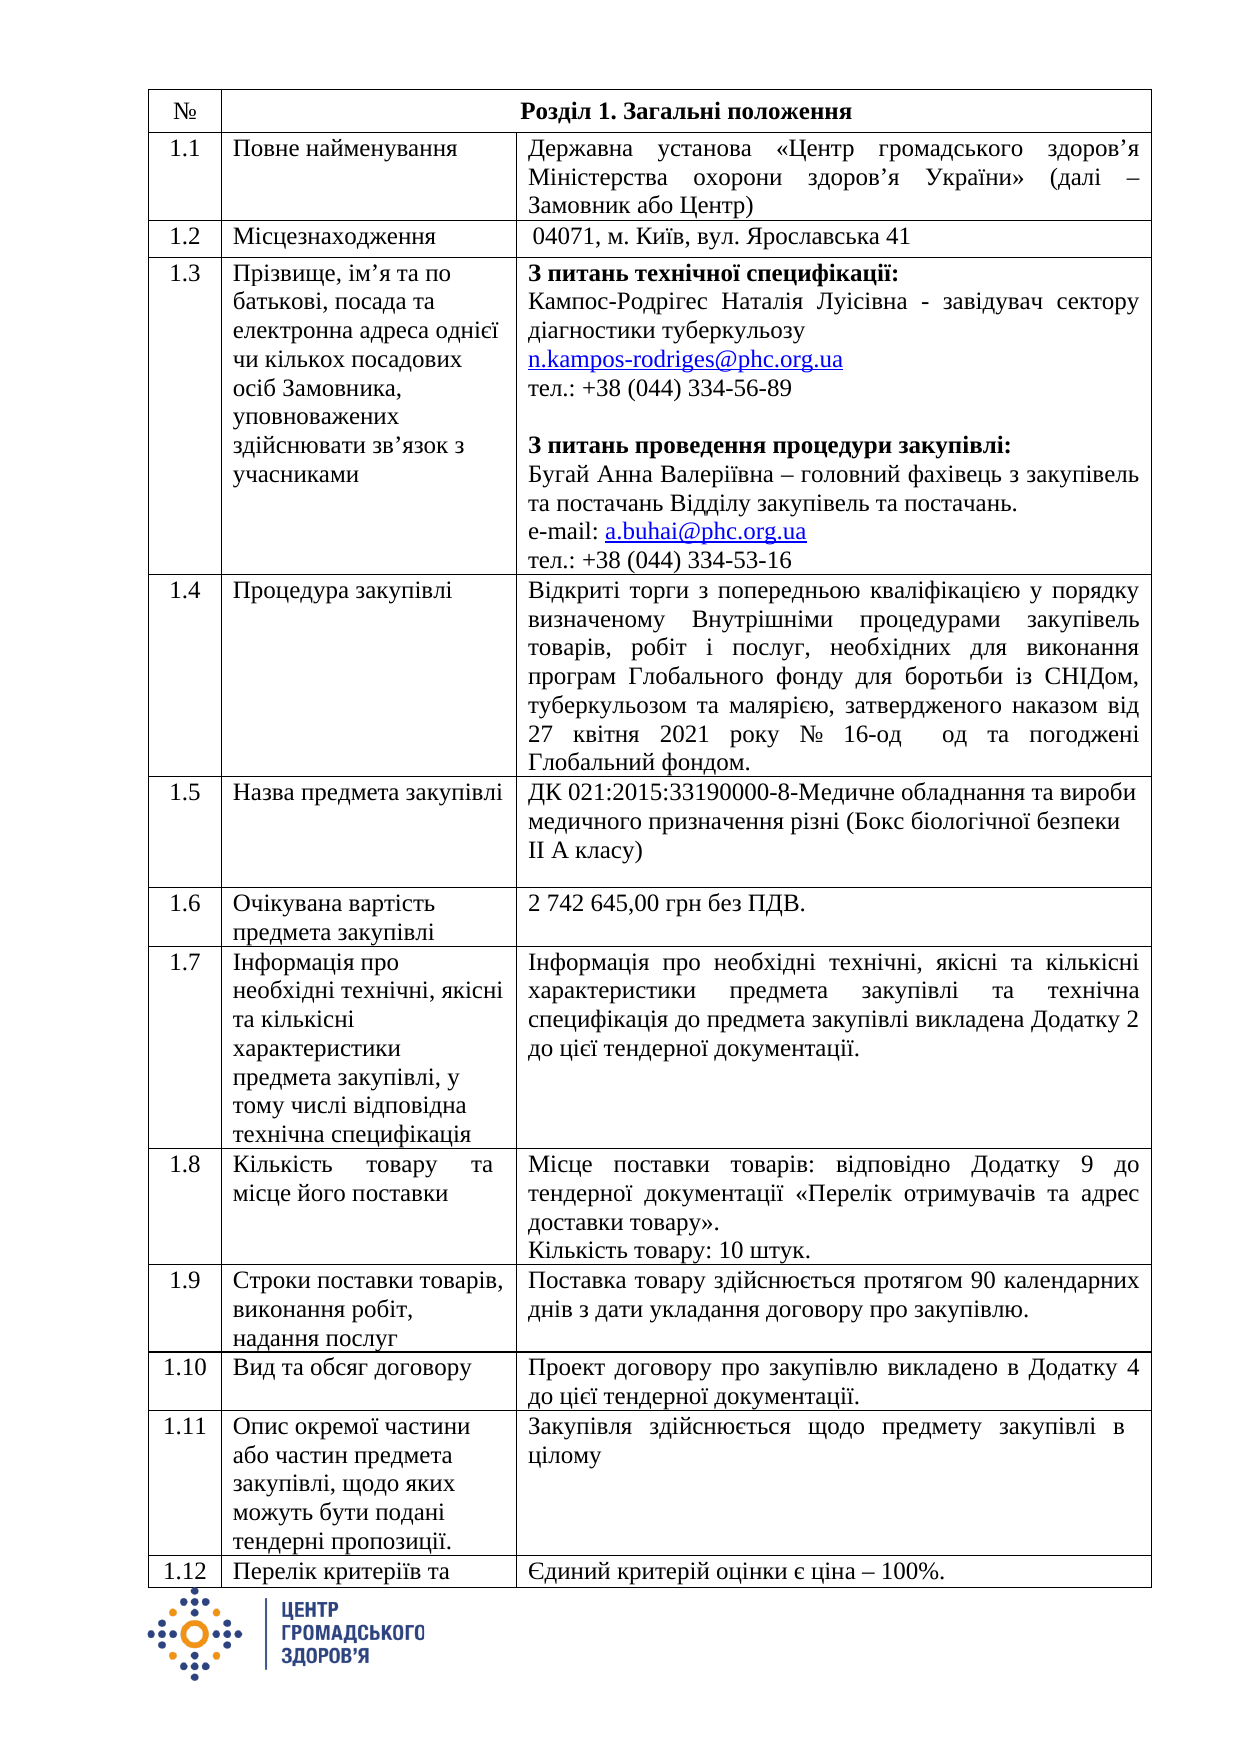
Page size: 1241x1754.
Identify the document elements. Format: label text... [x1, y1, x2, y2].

table_cell Кількість товару та місце його поставки [222, 1149, 516, 1264]
table_cell Поставка товару здійснюється протягом 90 календарних днів з дати укладання договору про закупівлю. [517, 1265, 1151, 1351]
table_header Розділ 1. Загальні положення [222, 90, 1151, 132]
table_cell Вид та обсяг договору [222, 1353, 516, 1410]
table_cell Проект договору про закупівлю викладено в Додатку 4 до цієї тендерної документації. [517, 1353, 1151, 1410]
table_cell Прізвище, ім’я та по батькові, посада та електронна адреса однієї чи кількох посадових осіб Замовника, уповноважених здійснювати зв’язок з учасниками [222, 258, 516, 574]
table_header № [149, 90, 221, 132]
table_cell 1.5 [149, 777, 221, 887]
table_cell 1.11 [149, 1411, 221, 1555]
table_cell Процедура закупівлі [222, 575, 516, 776]
table_cell 1.7 [149, 947, 221, 1148]
table_cell Очікувана вартість предмета закупівлі [222, 888, 516, 946]
table_cell 1.12 [149, 1556, 221, 1587]
table_cell 1.3 [149, 258, 221, 574]
table_cell Відкриті торги з попередньою кваліфікацією у порядку визначеному Внутрішніми процедурами закупівель товарів, робіт і послуг, необхідних для виконання програм Глобального фонду для боротьби із СНІДом, туберкульозом та малярією, затвердженого наказом від 27 квітня 2021 року № 16-од од та погоджені Глобальний фондом. [517, 575, 1151, 776]
table_cell ДК 021:2015:33190000-8-Медичне обладнання та вироби медичного призначення різні (Бокс біологічної безпеки II А класу) [517, 777, 1151, 887]
table_cell Назва предмета закупівлі [222, 777, 516, 887]
table_cell Місцезнаходження [222, 221, 516, 257]
table_cell Державна установа «Центр громадського здоров’я Міністерства охорони здоров’я України» (далі – Замовник або Центр) [517, 133, 1151, 220]
table_cell 04071, м. Київ, вул. Ярославська 41 [517, 221, 1151, 257]
table_cell 1.10 [149, 1353, 221, 1410]
table_cell 1.9 [149, 1265, 221, 1351]
table_cell Закупівля здійснюється щодо предмету закупівлі в цілому [517, 1411, 1151, 1555]
table_cell 1.1 [149, 133, 221, 220]
table_cell 1.6 [149, 888, 221, 946]
table_cell Строки поставки товарів, виконання робіт, надання послуг [222, 1265, 516, 1351]
table_cell 1.4 [149, 575, 221, 776]
table_cell 1.2 [149, 221, 221, 257]
table_cell Інформація про необхідні технічні, якісні та кількісні характеристики предмета закупівлі та технічна специфікація до предмета закупівлі викладена Додатку 2 до цієї тендерної документації. [517, 947, 1151, 1148]
table_cell 1.8 [149, 1149, 221, 1264]
table_cell Повне найменування [222, 133, 516, 220]
table_cell Інформація про необхідні технічні, якісні та кількісні характеристики предмета закупівлі, у тому числі відповідна технічна специфікація [222, 947, 516, 1148]
table_cell Перелік критеріїв та методика оцінки тендерних пропозицій із зазначенням питомої ваги критеріїв [222, 1556, 516, 1587]
picture [147, 1587, 425, 1681]
table_cell 2 742 645,00 грн без ПДВ. [517, 888, 1151, 946]
table_cell Місце поставки товарів: відповідно Додатку 9 до тендерної документації «Перелік отримувачів та адрес доставки товару». Кількість товару: 10 штук. [517, 1149, 1151, 1264]
table_cell Опис окремої частини або частин предмета закупівлі, щодо яких можуть бути подані тендерні пропозиції. [222, 1411, 516, 1555]
table_cell З питань технічної специфікації: Кампос-Родрігес Наталія Луісівна - завідувач сектору діагностики туберкульозу n.kampos-rodriges@phc.org.ua тел.: +38 (044) 334-56-89 З питань проведення процедури закупівлі: Бугай Анна Валеріївна – головний фахівець з закупівель та постачань Відділу закупівель та постачань. e-mail: a.buhai@phc.org.ua тел.: +38 (044) 334-53-16 [517, 258, 1151, 574]
